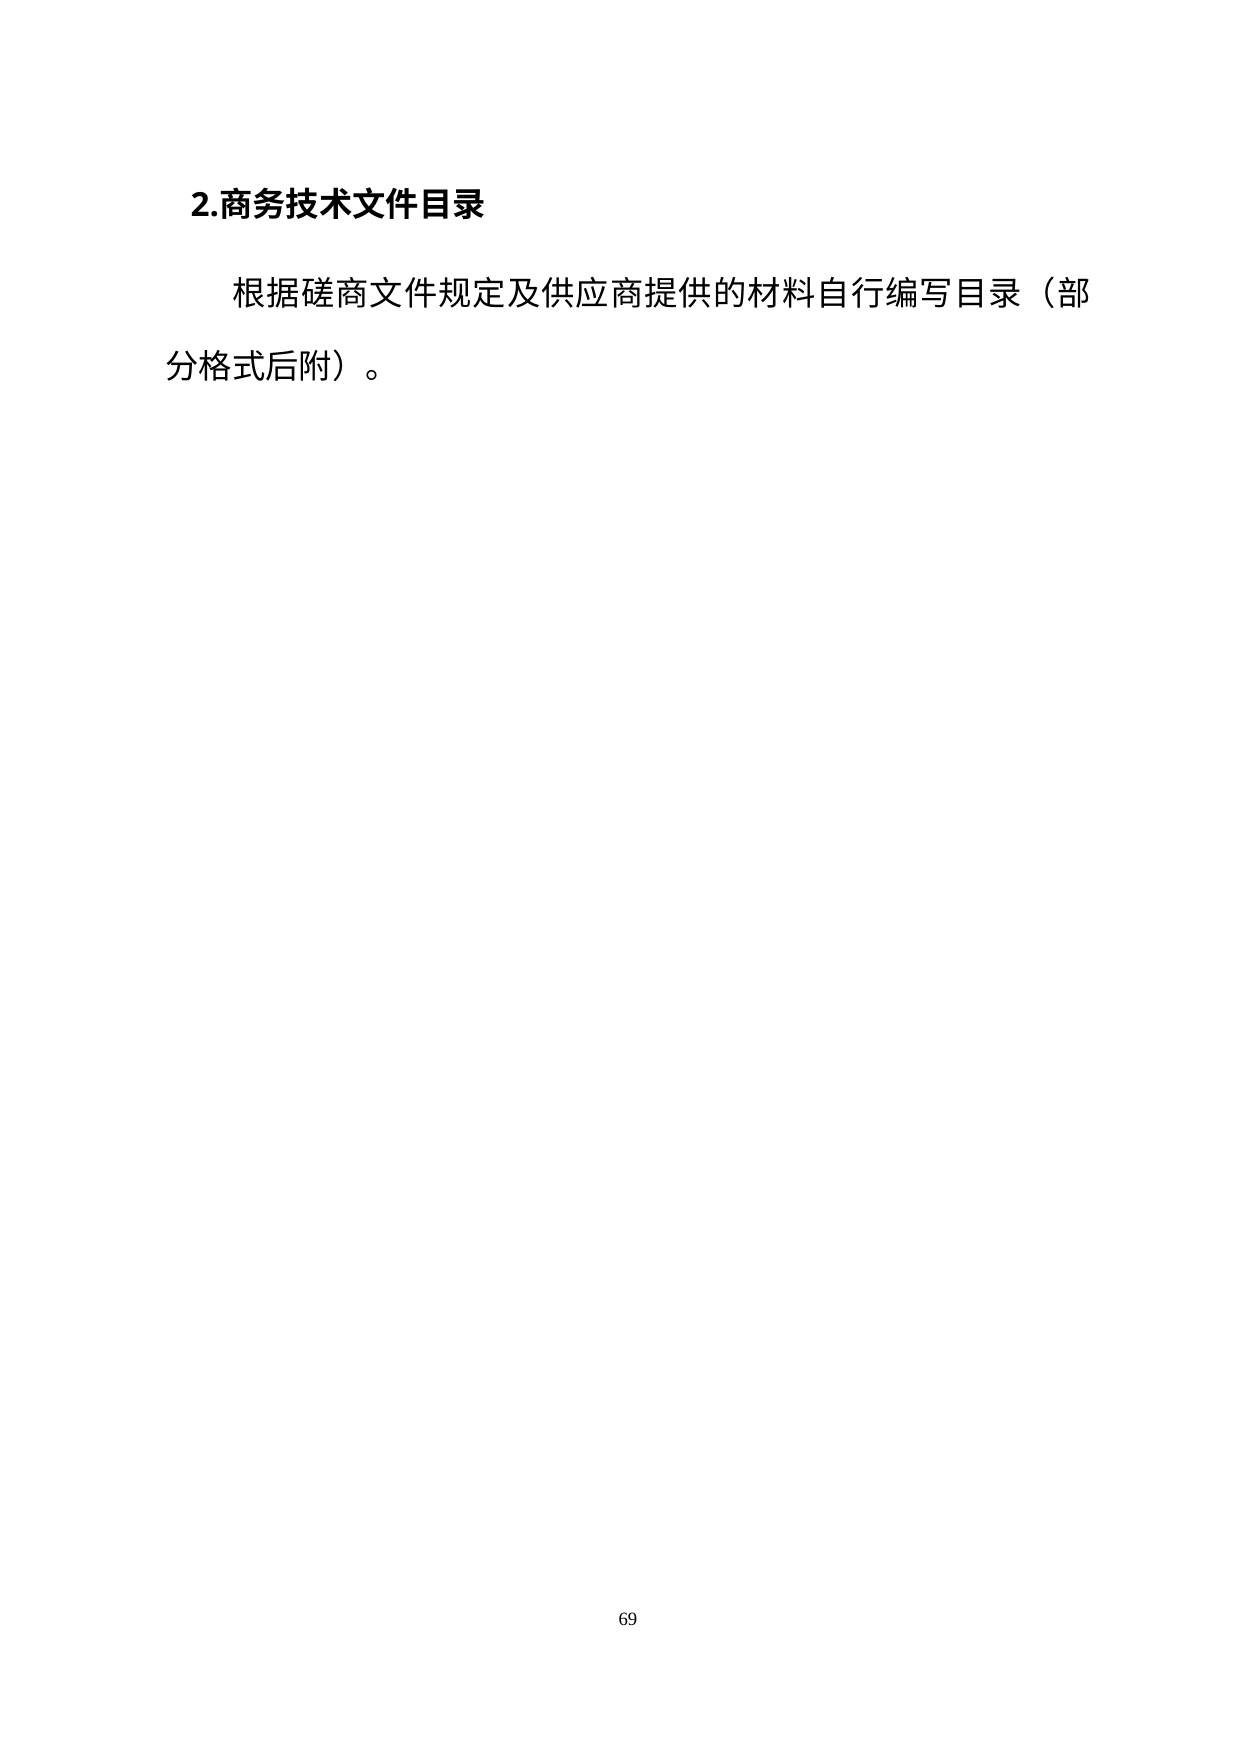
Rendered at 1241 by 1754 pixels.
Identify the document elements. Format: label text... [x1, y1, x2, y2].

text 2.商务技术文件目录 [165, 178, 1040, 227]
text 根据磋商文件规定及供应商提供的材料自行编写目录（部分格式后附）。 [165, 267, 1090, 388]
